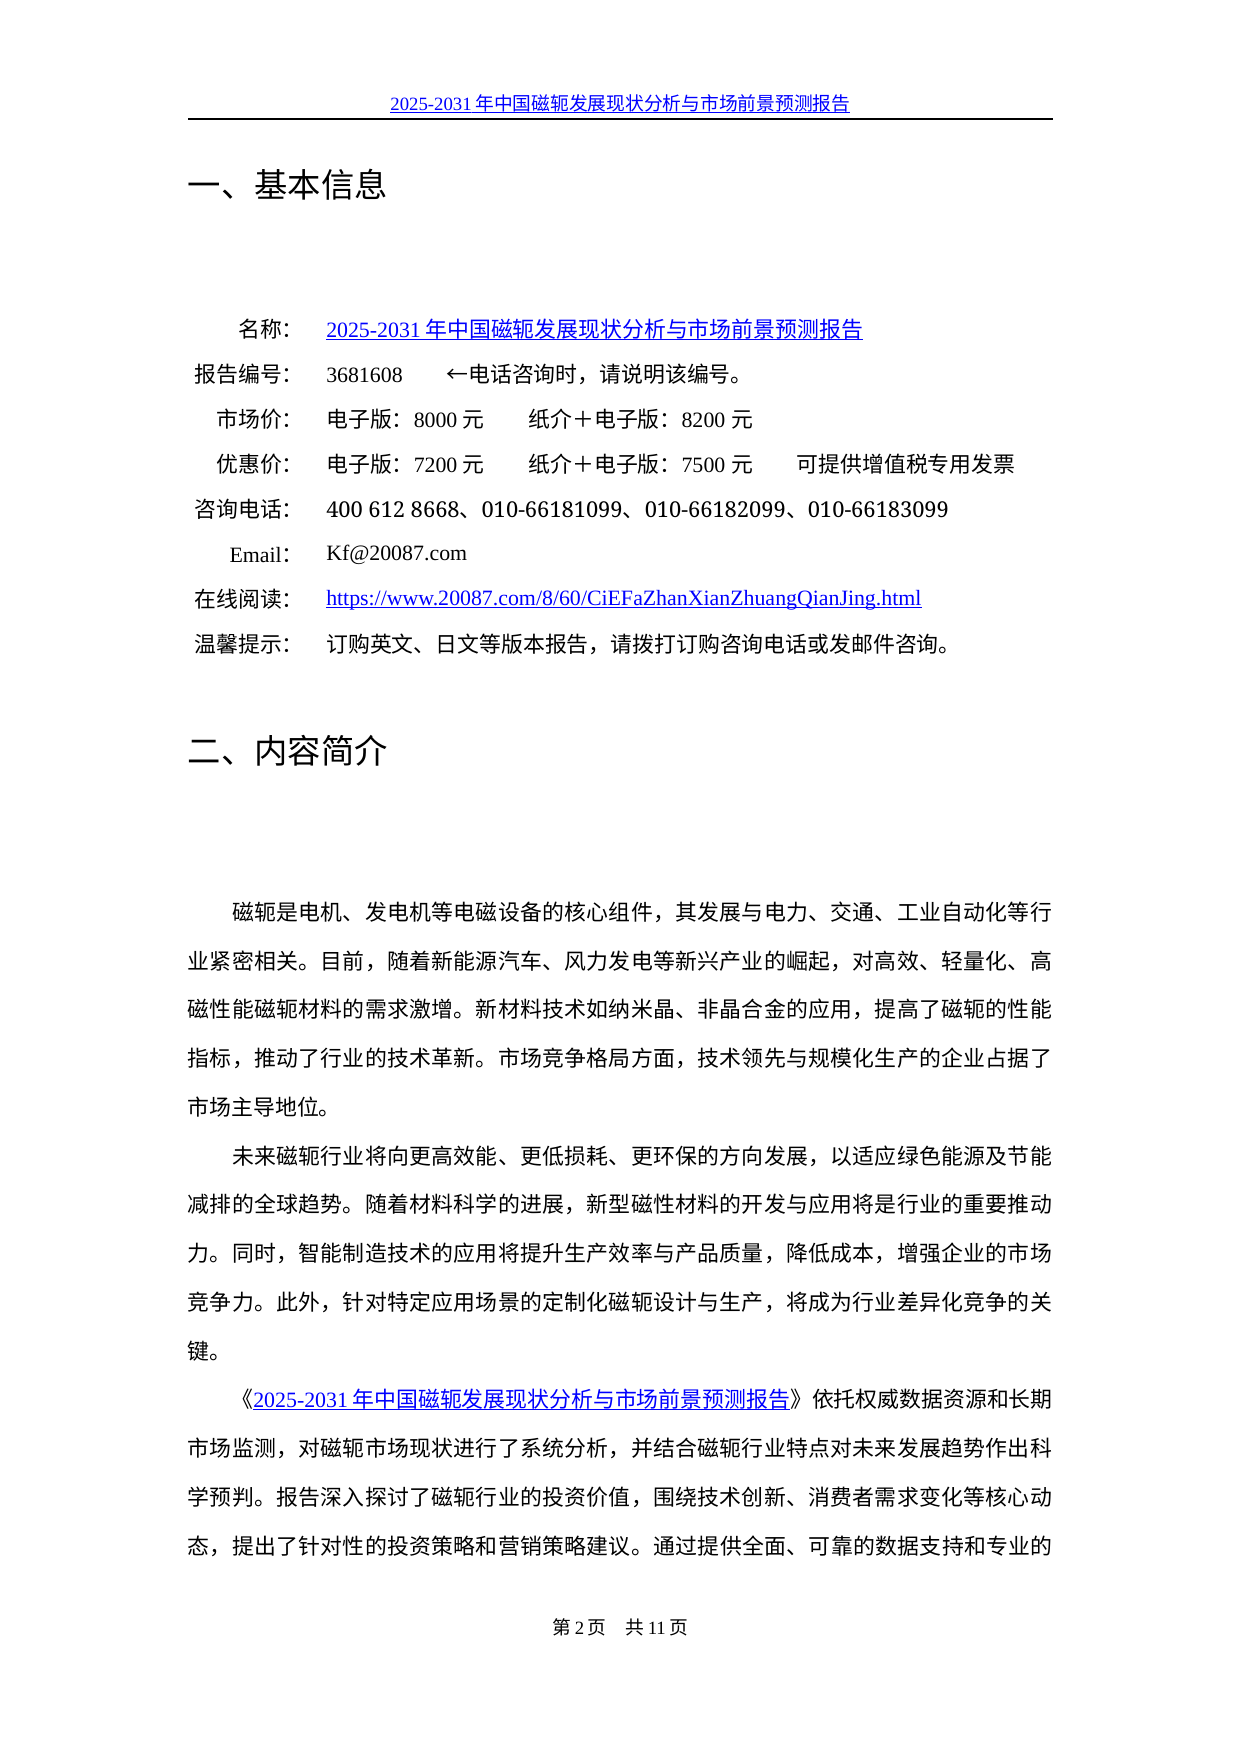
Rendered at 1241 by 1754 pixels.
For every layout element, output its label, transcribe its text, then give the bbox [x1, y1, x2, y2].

table_cell 订购英文、日文等版本报告，请拨打订购咨询电话或发邮件咨询。 [315, 627, 1073, 672]
table_cell 市场价： [167, 402, 315, 447]
table_cell 在线阅读： [167, 582, 315, 627]
table_cell 电子版：7200 元 纸介＋电子版：7500 元 可提供增值税专用发票 [315, 447, 1073, 492]
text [187, 894, 1053, 1561]
table_cell 优惠价： [167, 447, 315, 492]
table_header 名称： [167, 312, 315, 357]
table_header 2025-2031年中国磁轭发展现状分析与市场前景预测报告 [315, 312, 1073, 357]
table_cell 电子版：8000 元 纸介＋电子版：8200 元 [315, 402, 1073, 447]
table_cell Kf@20087.com [315, 537, 1073, 582]
table_cell [315, 582, 1073, 627]
table_cell 报告编号： [167, 357, 315, 402]
table_cell 400 612 8668、010-66181099、010-66182099、010-66183099 [315, 492, 1073, 537]
title 二、内容简介 [187, 717, 1053, 782]
table_cell Email： [167, 537, 315, 582]
table_cell 3681608 ←电话咨询时，请说明该编号。 [315, 357, 1073, 402]
table_cell 温馨提示： [167, 627, 315, 672]
table_cell 咨询电话： [167, 492, 315, 537]
title 一、基本信息 [187, 150, 1053, 215]
